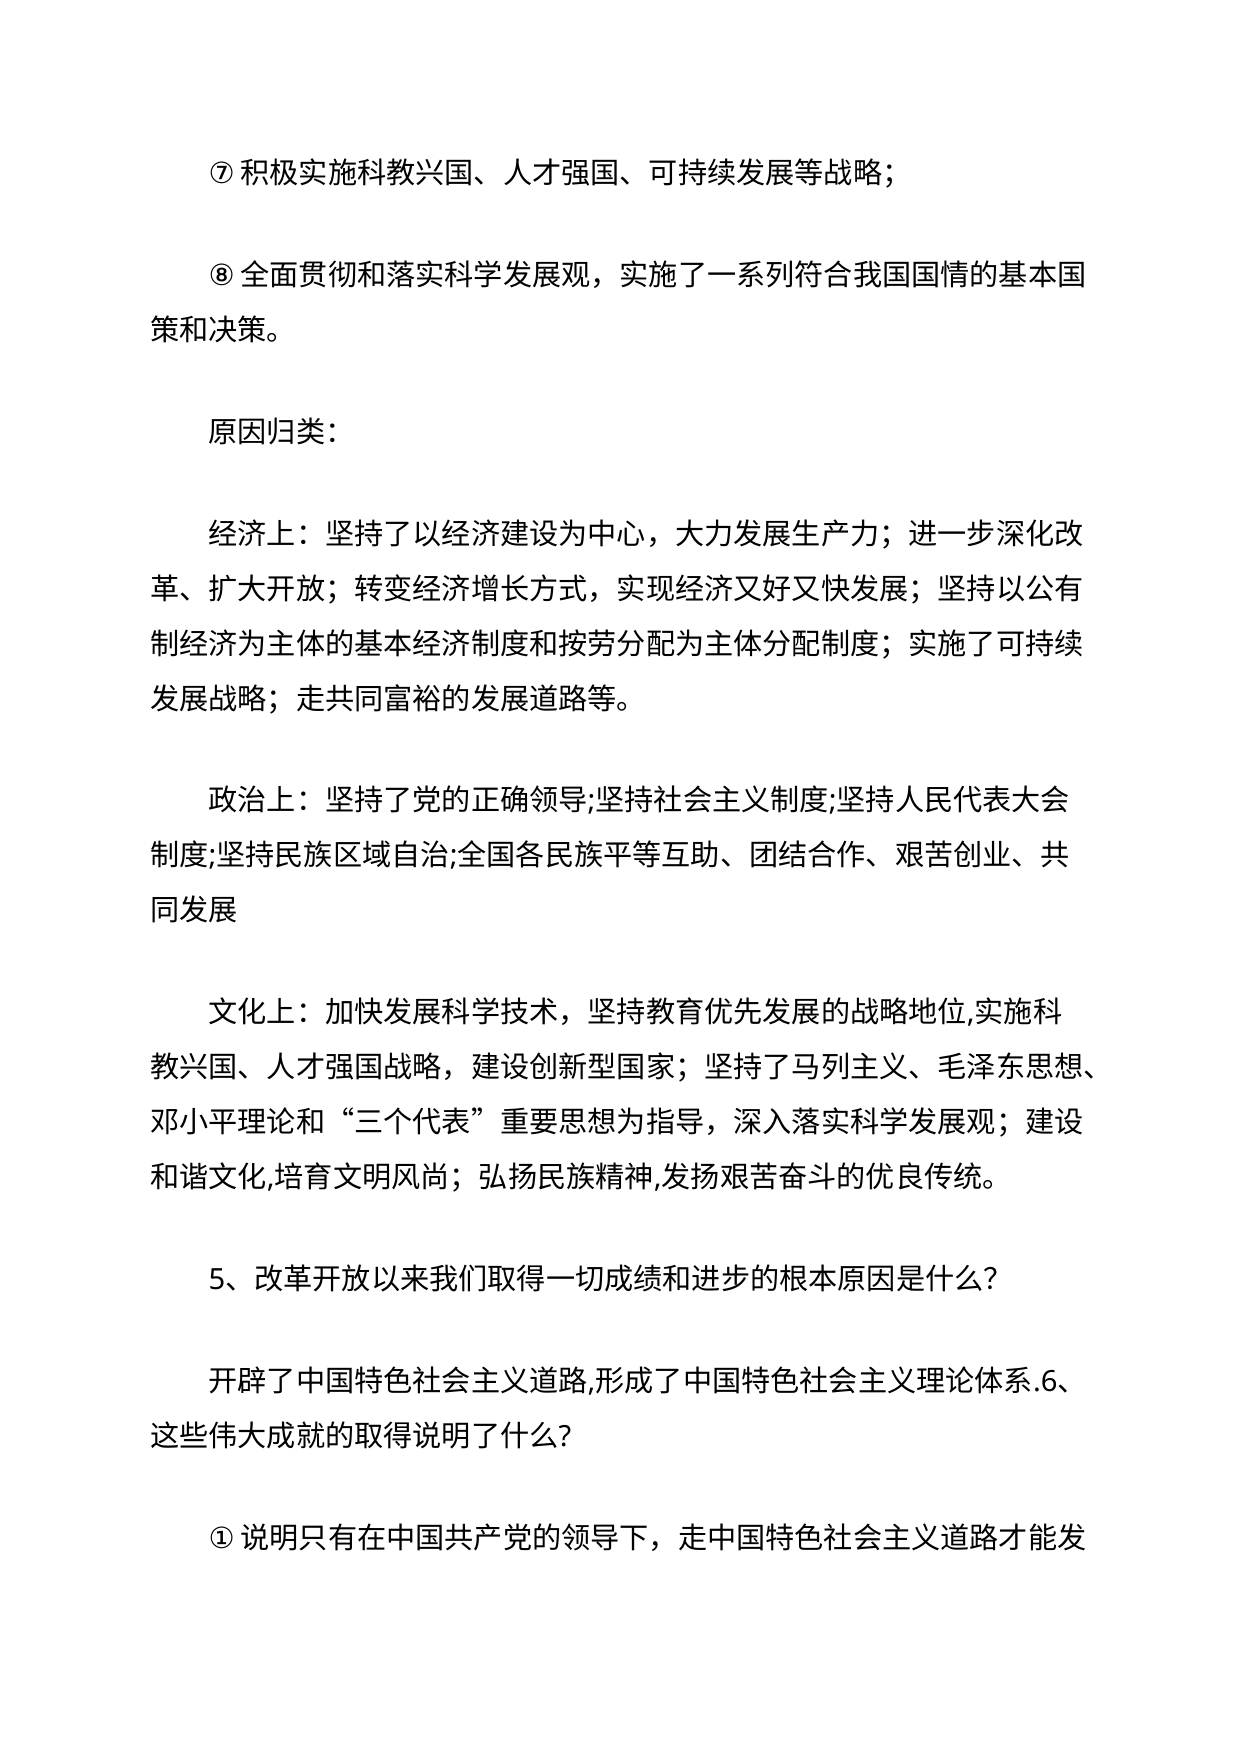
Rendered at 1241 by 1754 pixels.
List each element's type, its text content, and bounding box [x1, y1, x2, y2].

text 经济上：坚持了以经济建设为中心，大力发展生产力；进一步深化改革、扩大开放；转变经济增长方式，实现经济又好又快发展；坚持以公有制经济为主体的基本经济制度和按劳分配为主体分配制度；实施了可持续发展战略；走共同富裕的发展道路等。 [150, 511, 1090, 717]
text 政治上：坚持了党的正确领导;坚持社会主义制度;坚持人民代表大会制度;坚持民族区域自治;全国各民族平等互助、团结合作、艰苦创业、共同发展 [150, 777, 1090, 929]
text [150, 1514, 1090, 1557]
text ⑧全面贯彻和落实科学发展观，实施了一系列符合我国国情的基本国策和决策。 [150, 252, 1090, 349]
text 文化上：加快发展科学技术，坚持教育优先发展的战略地位,实施科教兴国、人才强国战略，建设创新型国家；坚持了马列主义、毛泽东思想、邓小平理论和“三个代表”重要思想为指导，深入落实科学发展观；建设和谐文化,培育文明风尚；弘扬民族精神,发扬艰苦奋斗的优良传统。 [150, 989, 1090, 1196]
text 5、改革开放以来我们取得一切成绩和进步的根本原因是什么？ [150, 1256, 1090, 1298]
text 开辟了中国特色社会主义道路,形成了中国特色社会主义理论体系.6、这些伟大成就的取得说明了什么? [150, 1357, 1090, 1455]
text 原因归类： [150, 409, 1090, 451]
text ⑦积极实施科教兴国、人才强国、可持续发展等战略； [150, 150, 1090, 192]
